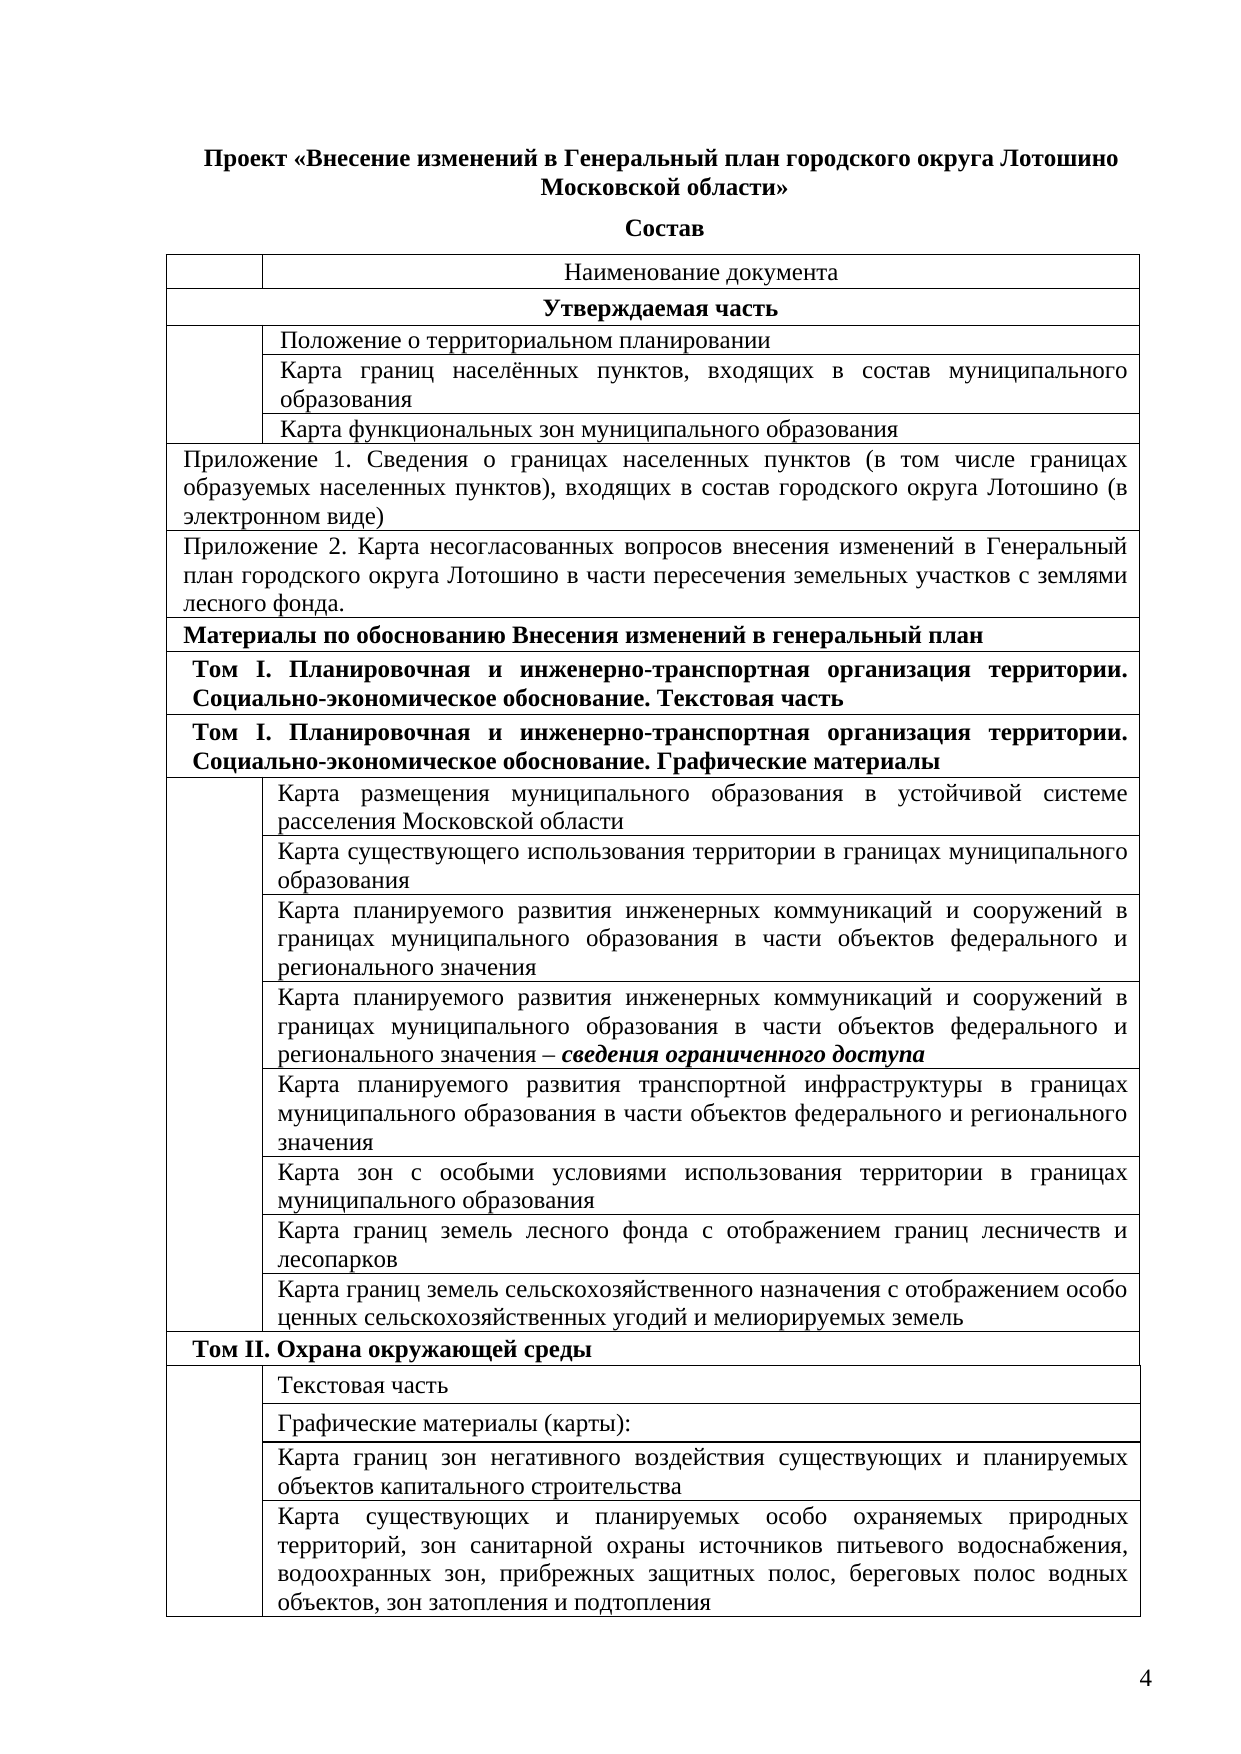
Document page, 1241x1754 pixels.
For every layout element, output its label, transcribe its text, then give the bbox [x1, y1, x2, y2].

table_cell Карта размещения муниципального образования в устойчивой системе расселения Московской области [263, 778, 1139, 835]
table_cell Текстовая часть [263, 1366, 1140, 1403]
table_cell Карта границ зон негативного воздействия существующих и планируемых объектов капитального строительства [263, 1443, 1140, 1500]
table_cell Карта существующего использования территории в границах муниципального образования [263, 836, 1139, 894]
table_cell Карта зон с особыми условиями использования территории в границах муниципального образования [263, 1157, 1139, 1214]
table_cell Том I. Планировочная и инженерно-транспортная организация территории. Социально-экономическое обоснование. Графические материалы [167, 715, 1139, 777]
table_cell [167, 326, 262, 443]
table_cell Карта границ населённых пунктов, входящих в состав муниципального образования [263, 355, 1139, 413]
text Состав [177, 213, 1152, 242]
table_cell [167, 1366, 262, 1616]
table_header [167, 255, 262, 288]
table_cell Положение о территориальном планировании [263, 326, 1139, 354]
table_cell Карта границ земель сельскохозяйственного назначения с отображением особо ценных сельскохозяйственных угодий и мелиорируемых земель [263, 1274, 1139, 1331]
table_cell Карта планируемого развития инженерных коммуникаций и сооружений в границах муниципального образования в части объектов федерального и регионального значения [263, 895, 1139, 981]
table_cell Утверждаемая часть [167, 289, 1139, 324]
text Проект «Внесение изменений в Генеральный план городского округа Лотошино Московской области» [177, 143, 1152, 201]
table_cell Том II. Охрана окружающей среды [167, 1332, 1139, 1365]
table_cell Графические материалы (карты): [263, 1404, 1140, 1441]
table_cell Карта границ земель лесного фонда с отображением границ лесничеств и лесопарков [263, 1215, 1139, 1273]
table_cell Приложение 1. Сведения о границах населенных пунктов (в том числе границах образуемых населенных пунктов), входящих в состав городского округа Лотошино (в электронном виде) [167, 444, 1139, 530]
table_cell [167, 778, 262, 1331]
table_header Наименование документа [263, 255, 1139, 288]
table_cell Карта планируемого развития транспортной инфраструктуры в границах муниципального образования в части объектов федерального и регионального значения [263, 1069, 1139, 1156]
table_cell Карта планируемого развития инженерных коммуникаций и сооружений в границах муниципального образования в части объектов федерального и регионального значения – сведения ограниченного доступа [263, 982, 1139, 1068]
table_cell Приложение 2. Карта несогласованных вопросов внесения изменений в Генеральный план городского округа Лотошино в части пересечения земельных участков с землями лесного фонда. [167, 531, 1139, 617]
table_cell Том I. Планировочная и инженерно-транспортная организация территории. Социально-экономическое обоснование. Текстовая часть [167, 652, 1139, 714]
table_cell Карта существующих и планируемых особо охраняемых природных территорий, зон санитарной охраны источников питьевого водоснабжения, водоохранных зон, прибрежных защитных полос, береговых полос водных объектов, зон затопления и подтопления [263, 1501, 1140, 1616]
table_cell Карта функциональных зон муниципального образования [263, 414, 1139, 443]
table_cell Материалы по обоснованию Внесения изменений в генеральный план [167, 618, 1139, 651]
